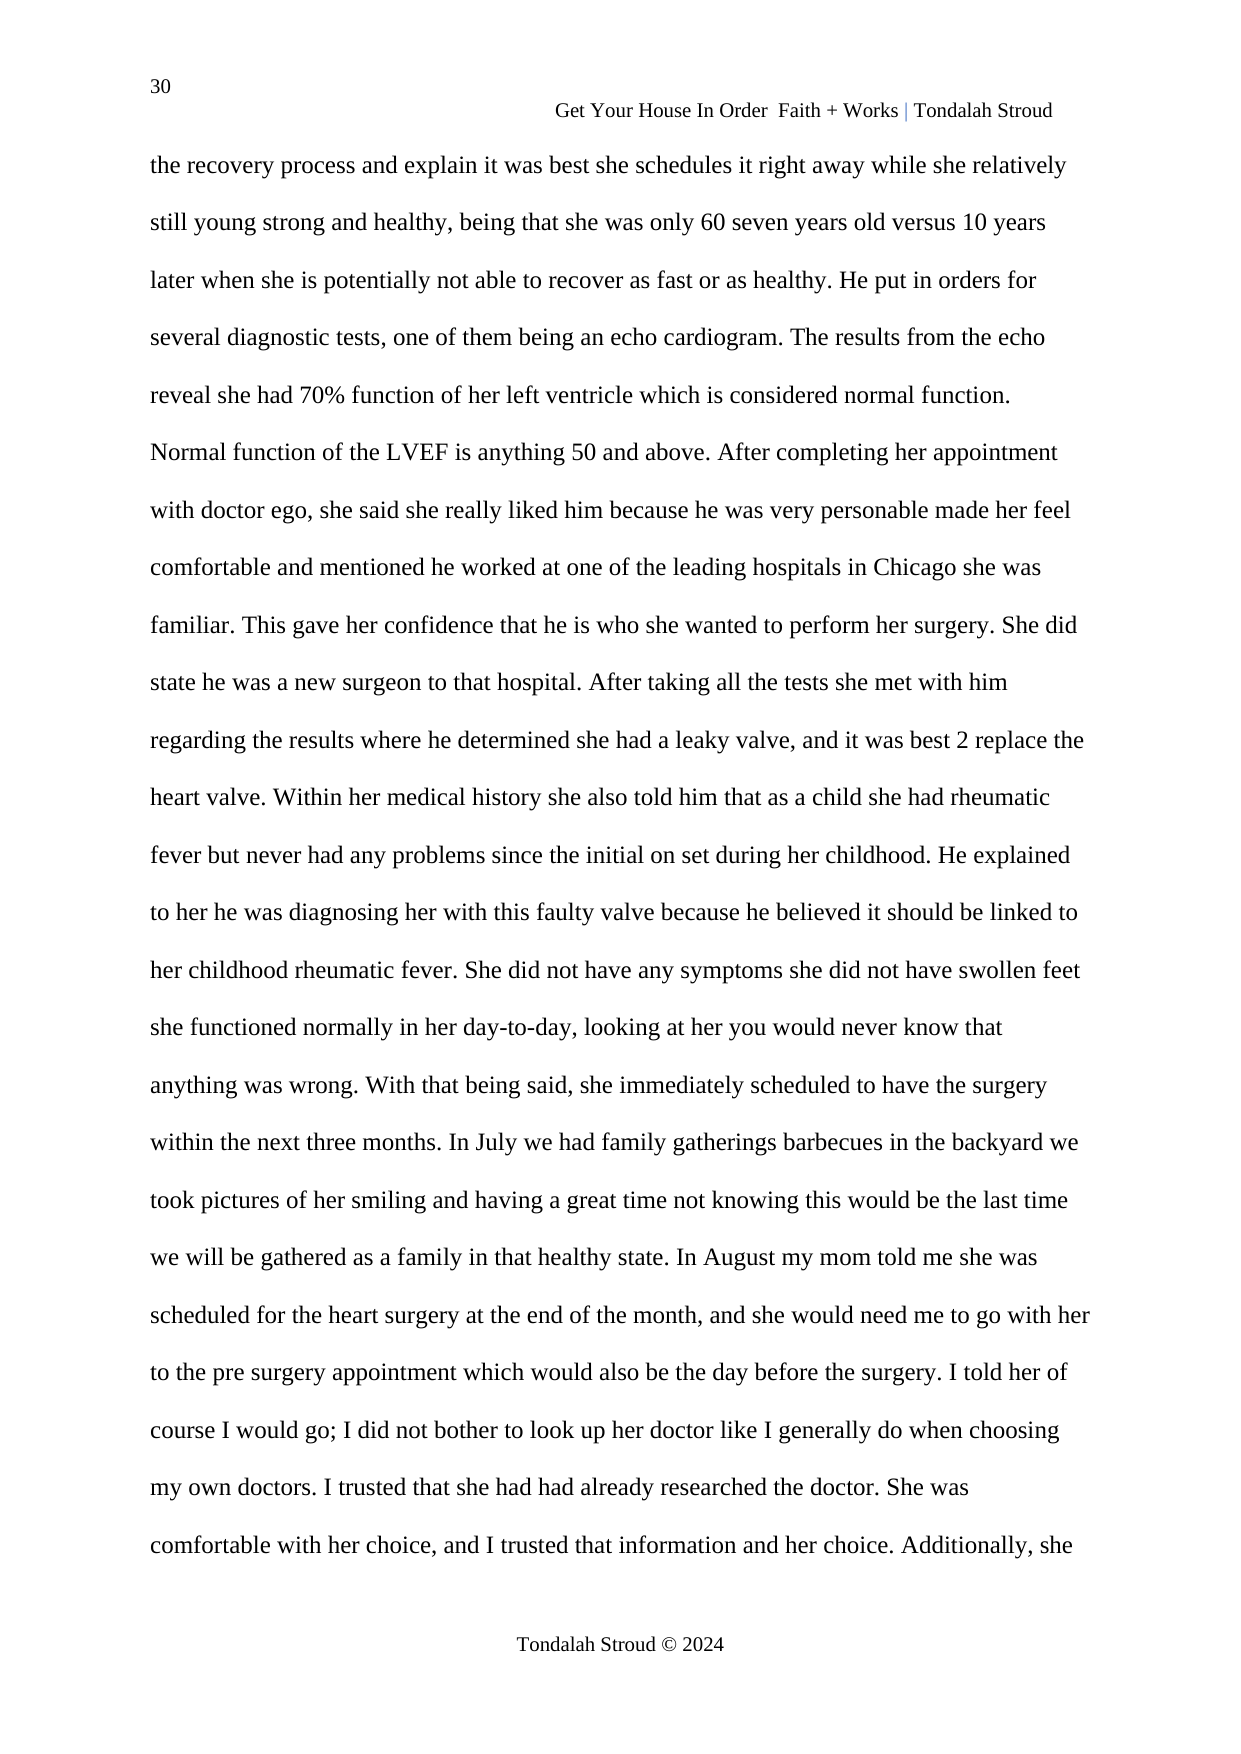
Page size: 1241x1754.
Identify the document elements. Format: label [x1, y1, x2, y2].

text [150, 150, 1090, 1559]
